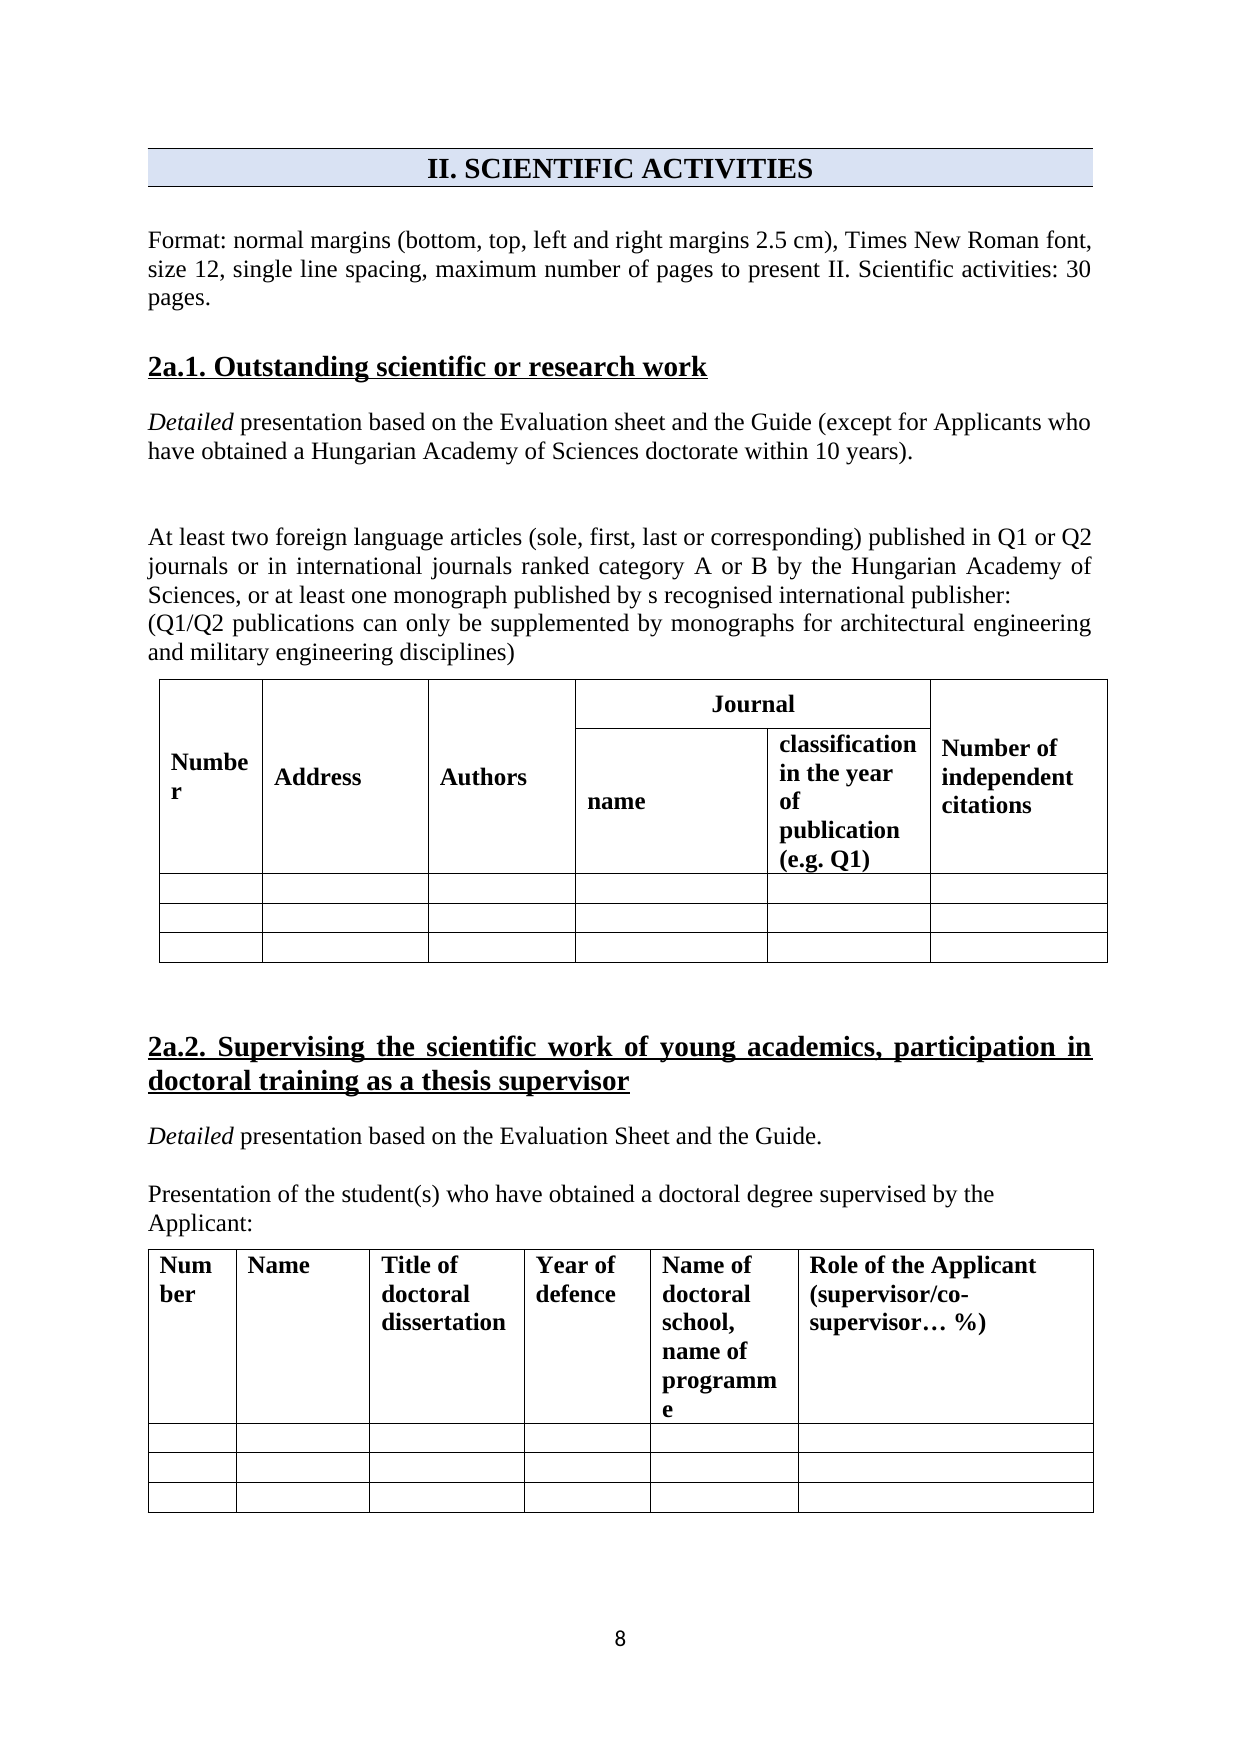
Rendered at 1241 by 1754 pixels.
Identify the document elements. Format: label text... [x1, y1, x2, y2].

table_header Year of defence [525, 1250, 650, 1422]
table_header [799, 1250, 1093, 1422]
table_cell [429, 933, 575, 962]
table_cell [149, 1424, 236, 1452]
table_cell [525, 1483, 650, 1512]
table_cell [263, 933, 428, 962]
table_cell [799, 1424, 1093, 1452]
subtitle II. SCIENTIFIC ACTIVITIES [148, 149, 1093, 186]
subtitle 2a.1. Outstanding scientific or research work [148, 349, 1093, 382]
subtitle 2a.2. Supervising the scientific work of young academics, participation in doctoral training as a thesis supervisor [148, 1029, 1093, 1058]
table_cell classification in the year of publication (e.g. Q1) [768, 729, 930, 873]
table_cell [799, 1483, 1093, 1512]
table_header Number of independent citations [931, 680, 1107, 873]
table_header Number [149, 1250, 236, 1422]
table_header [651, 1250, 798, 1422]
text Detailed presentation based on the Evaluation sheet and the Guide (except for Applicants who have obtained a Hungarian Academy of Sciences doctorate within 10 years). [148, 407, 1093, 465]
text At least two foreign language articles (sole, first, last or corresponding) published in Q1 or Q2 journals or in international journals ranked category A or B by the Hungarian Academy of Sciences, or at least one monograph published by s recognised international publisher: [148, 522, 1093, 608]
table_cell [931, 904, 1107, 932]
table_cell [651, 1424, 798, 1452]
table_cell [768, 874, 930, 902]
table_header Name [237, 1250, 369, 1422]
table_header Address [263, 680, 428, 873]
table_cell [651, 1453, 798, 1482]
table_cell [263, 874, 428, 902]
table_header Authors [429, 680, 575, 873]
table_cell [651, 1483, 798, 1512]
table_cell [576, 904, 767, 932]
table_cell [768, 933, 930, 962]
table_cell [576, 874, 767, 902]
table_cell [237, 1424, 369, 1452]
table_cell [160, 904, 262, 932]
table_cell [237, 1453, 369, 1482]
table_cell [429, 904, 575, 932]
table_cell [576, 933, 767, 962]
table_cell [149, 1483, 236, 1512]
table_cell [768, 904, 930, 932]
table_cell [149, 1453, 236, 1482]
table_cell [931, 933, 1107, 962]
text Detailed presentation based on the Evaluation Sheet and the Guide. [148, 1121, 1093, 1150]
table_cell [370, 1424, 524, 1452]
table_cell [160, 874, 262, 902]
table_cell [370, 1483, 524, 1512]
table_header Journal [576, 680, 930, 728]
text (Q1/Q2 publications can only be supplemented by monographs for architectural engineering and military engineering disciplines) [148, 608, 1093, 666]
table_cell name [576, 729, 767, 873]
text Presentation of the student(s) who have obtained a doctoral degree supervised by the Applicant: [148, 1179, 1093, 1236]
table_cell [160, 933, 262, 962]
table_cell [237, 1483, 369, 1512]
table_cell [370, 1453, 524, 1482]
table_cell [525, 1453, 650, 1482]
table_cell [931, 874, 1107, 902]
text Format: normal margins (bottom, top, left and right margins 2.5 cm), Times New Roman font, size 12, single line spacing, maximum number of pages to present II. Scientific activities: 30 pages. [148, 225, 1093, 311]
table_header Number [160, 680, 262, 873]
table_cell [525, 1424, 650, 1452]
table_header Title of doctoral dissertation [370, 1250, 524, 1422]
table_cell [429, 874, 575, 902]
subtitle 2a.2. Supervising the scientific work of young academics, participation in doctoral training as a thesis supervisor [148, 1060, 1093, 1096]
table_cell [799, 1453, 1093, 1482]
table_cell [263, 904, 428, 932]
